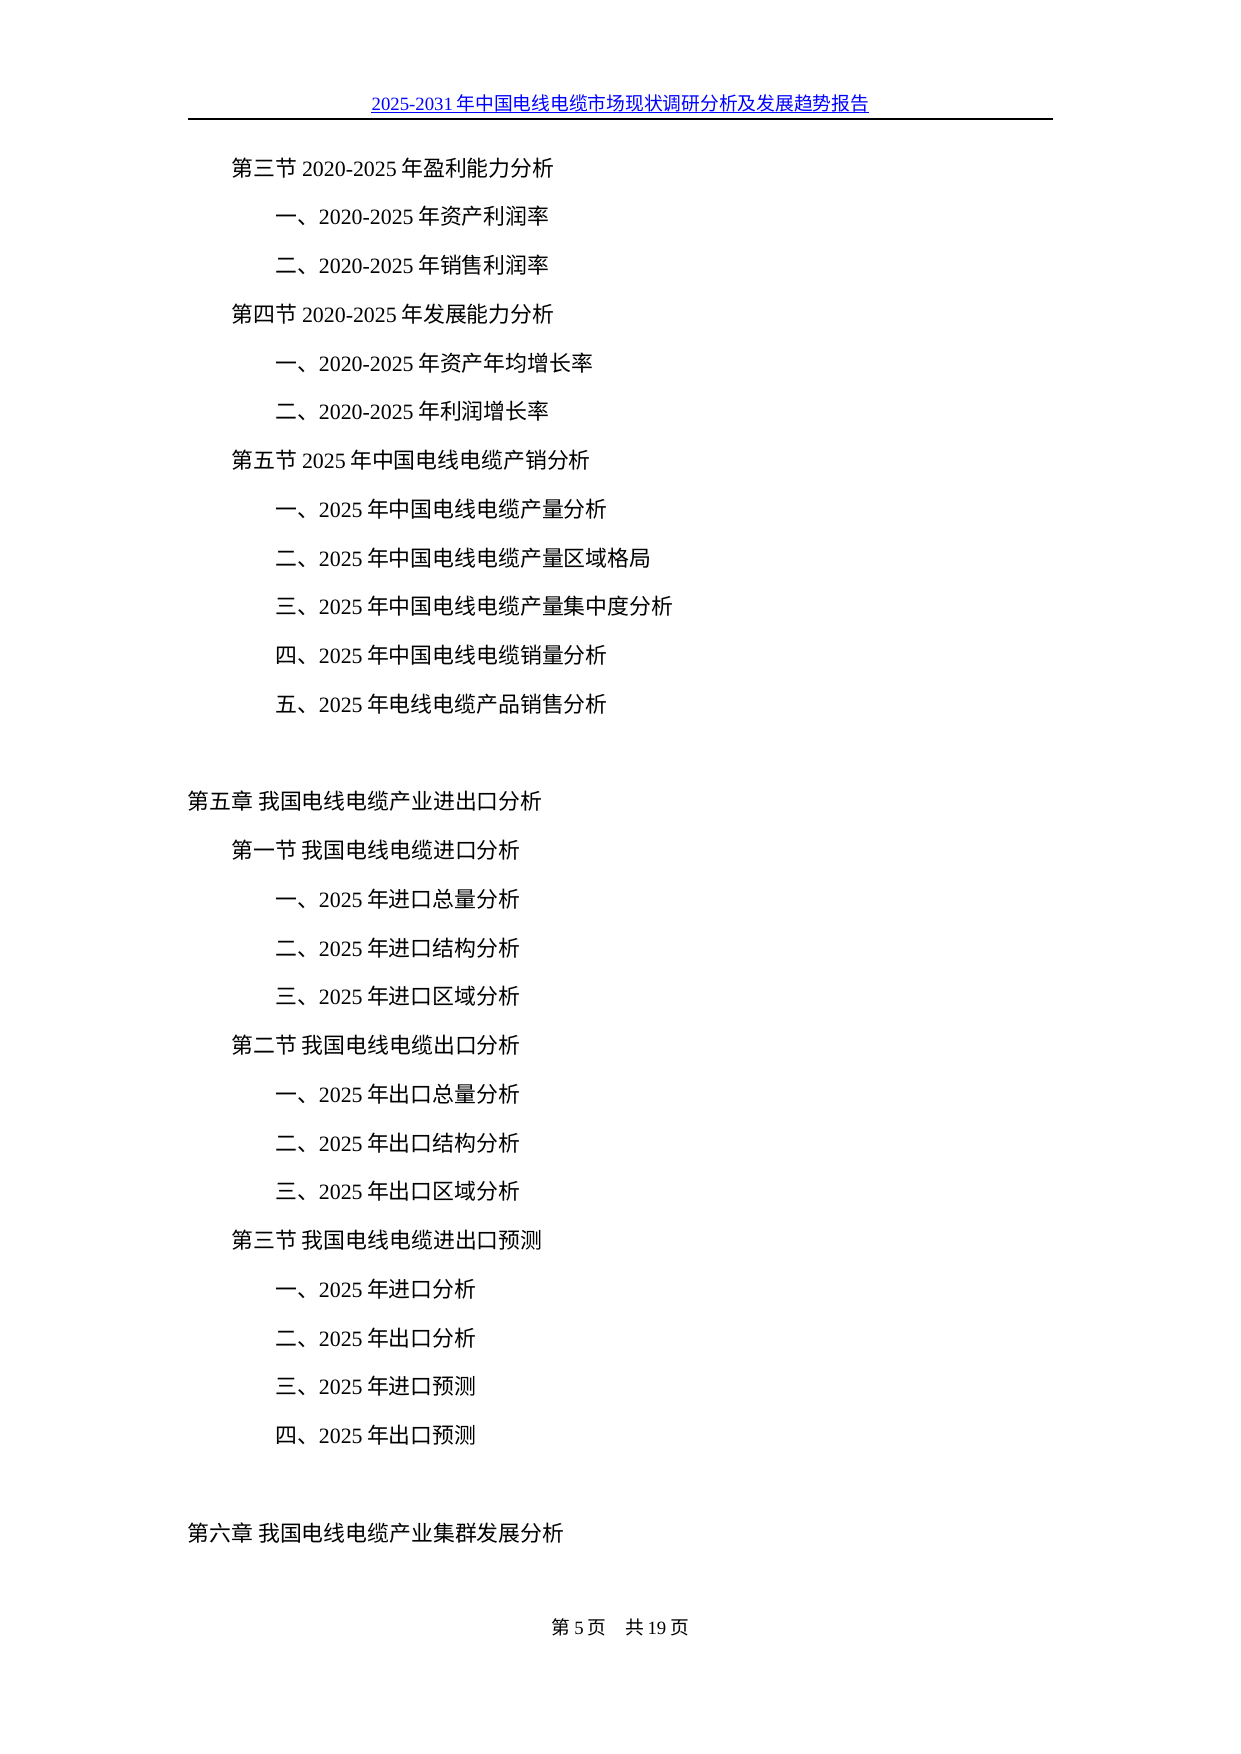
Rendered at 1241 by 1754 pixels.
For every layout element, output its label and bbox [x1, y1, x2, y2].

text [187, 150, 1053, 1548]
